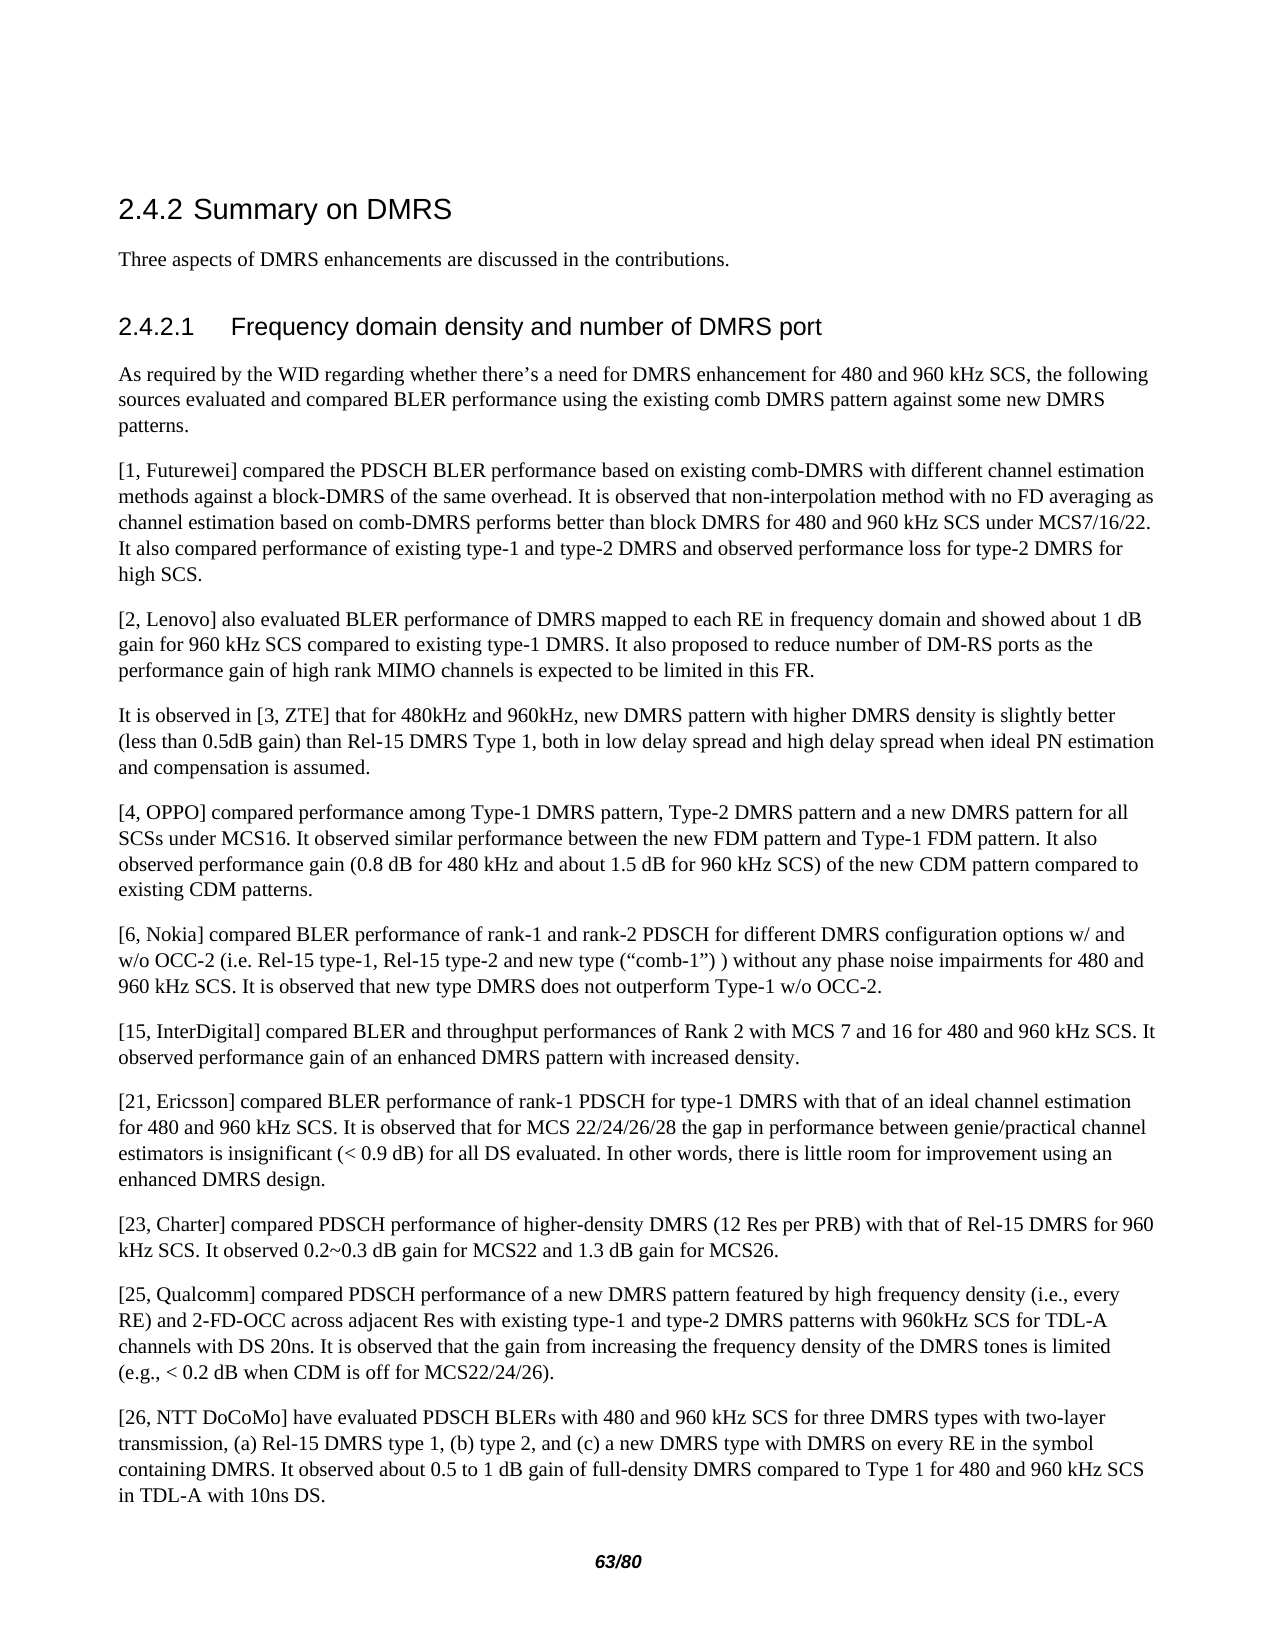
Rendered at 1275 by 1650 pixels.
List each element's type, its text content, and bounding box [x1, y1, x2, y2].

text [6, Nokia] compared BLER performance of rank-1 and rank-2 PDSCH for different DMRS configuration options w/ and w/o OCC-2 (i.e. Rel-15 type-1, Rel-15 type-2 and new type (“comb-1”) ) without any phase noise impairments for 480 and 960 kHz SCS. It is observed that new type DMRS does not outperform Type-1 w/o OCC-2. [118, 922, 1157, 998]
text [21, Ericsson] compared BLER performance of rank-1 PDSCH for type-1 DMRS with that of an ideal channel estimation for 480 and 960 kHz SCS. It is observed that for MCS 22/24/26/28 the gap in performance between genie/practical channel estimators is insignificant (< 0.9 dB) for all DS evaluated. In other words, there is little room for improvement using an enhanced DMRS design. [118, 1089, 1157, 1191]
text [25, Qualcomm] compared PDSCH performance of a new DMRS pattern featured by high frequency density (i.e., every RE) and 2-FD-OCC across adjacent Res with existing type-1 and type-2 DMRS patterns with 960kHz SCS for TDL-A channels with DS 20ns. It is observed that the gain from increasing the frequency density of the DMRS tones is limited (e.g., < 0.2 dB when CDM is off for MCS22/24/26). [118, 1282, 1157, 1384]
text [4, OPPO] compared performance among Type-1 DMRS pattern, Type-2 DMRS pattern and a new DMRS pattern for all SCSs under MCS16. It observed similar performance between the new FDM pattern and Type-1 FDM pattern. It also observed performance gain (0.8 dB for 480 kHz and about 1.5 dB for 960 kHz SCS) of the new CDM pattern compared to existing CDM patterns. [118, 799, 1157, 901]
text [2, Lenovo] also evaluated BLER performance of DMRS mapped to each RE in frequency domain and showed about 1 dB gain for 960 kHz SCS compared to existing type-1 DMRS. It also proposed to reduce number of DM-RS ports as the performance gain of high rank MIMO channels is expected to be limited in this FR. [118, 606, 1157, 682]
text It is observed in [3, ZTE] that for 480kHz and 960kHz, new DMRS pattern with higher DMRS density is slightly better (less than 0.5dB gain) than Rel-15 DMRS Type 1, both in low delay spread and high delay spread when ideal PN estimation and compensation is assumed. [118, 703, 1157, 779]
subtitle Summary on DMRS [118, 192, 1157, 226]
text Three aspects of DMRS enhancements are discussed in the contributions. [118, 247, 1157, 271]
text [26, NTT DoCoMo] have evaluated PDSCH BLERs with 480 and 960 kHz SCS for three DMRS types with two-layer transmission, (a) Rel-15 DMRS type 1, (b) type 2, and (c) a new DMRS type with DMRS on every RE in the symbol containing DMRS. It observed about 0.5 to 1 dB gain of full-density DMRS compared to Type 1 for 480 and 960 kHz SCS in TDL-A with 10ns DS. [118, 1405, 1157, 1507]
text As required by the WID regarding whether there’s a need for DMRS enhancement for 480 and 960 kHz SCS, the following sources evaluated and compared BLER performance using the existing comb DMRS pattern against some new DMRS patterns. [118, 361, 1157, 437]
text [23, Charter] compared PDSCH performance of higher-density DMRS (12 Res per PRB) with that of Rel-15 DMRS for 960 kHz SCS. It observed 0.2~0.3 dB gain for MCS22 and 1.3 dB gain for MCS26. [118, 1212, 1157, 1262]
text [15, InterDigital] compared BLER and throughput performances of Rank 2 with MCS 7 and 16 for 480 and 960 kHz SCS. It observed performance gain of an enhanced DMRS pattern with increased density. [118, 1019, 1157, 1069]
text [1, Futurewei] compared the PDSCH BLER performance based on existing comb-DMRS with different channel estimation methods against a block-DMRS of the same overhead. It is observed that non-interpolation method with no FD averaging as channel estimation based on comb-DMRS performs better than block DMRS for 480 and 960 kHz SCS under MCS7/16/22. It also compared performance of existing type-1 and type-2 DMRS and observed performance loss for type-2 DMRS for high SCS. [118, 458, 1157, 586]
subtitle Frequency domain density and number of DMRS port [118, 312, 1157, 340]
